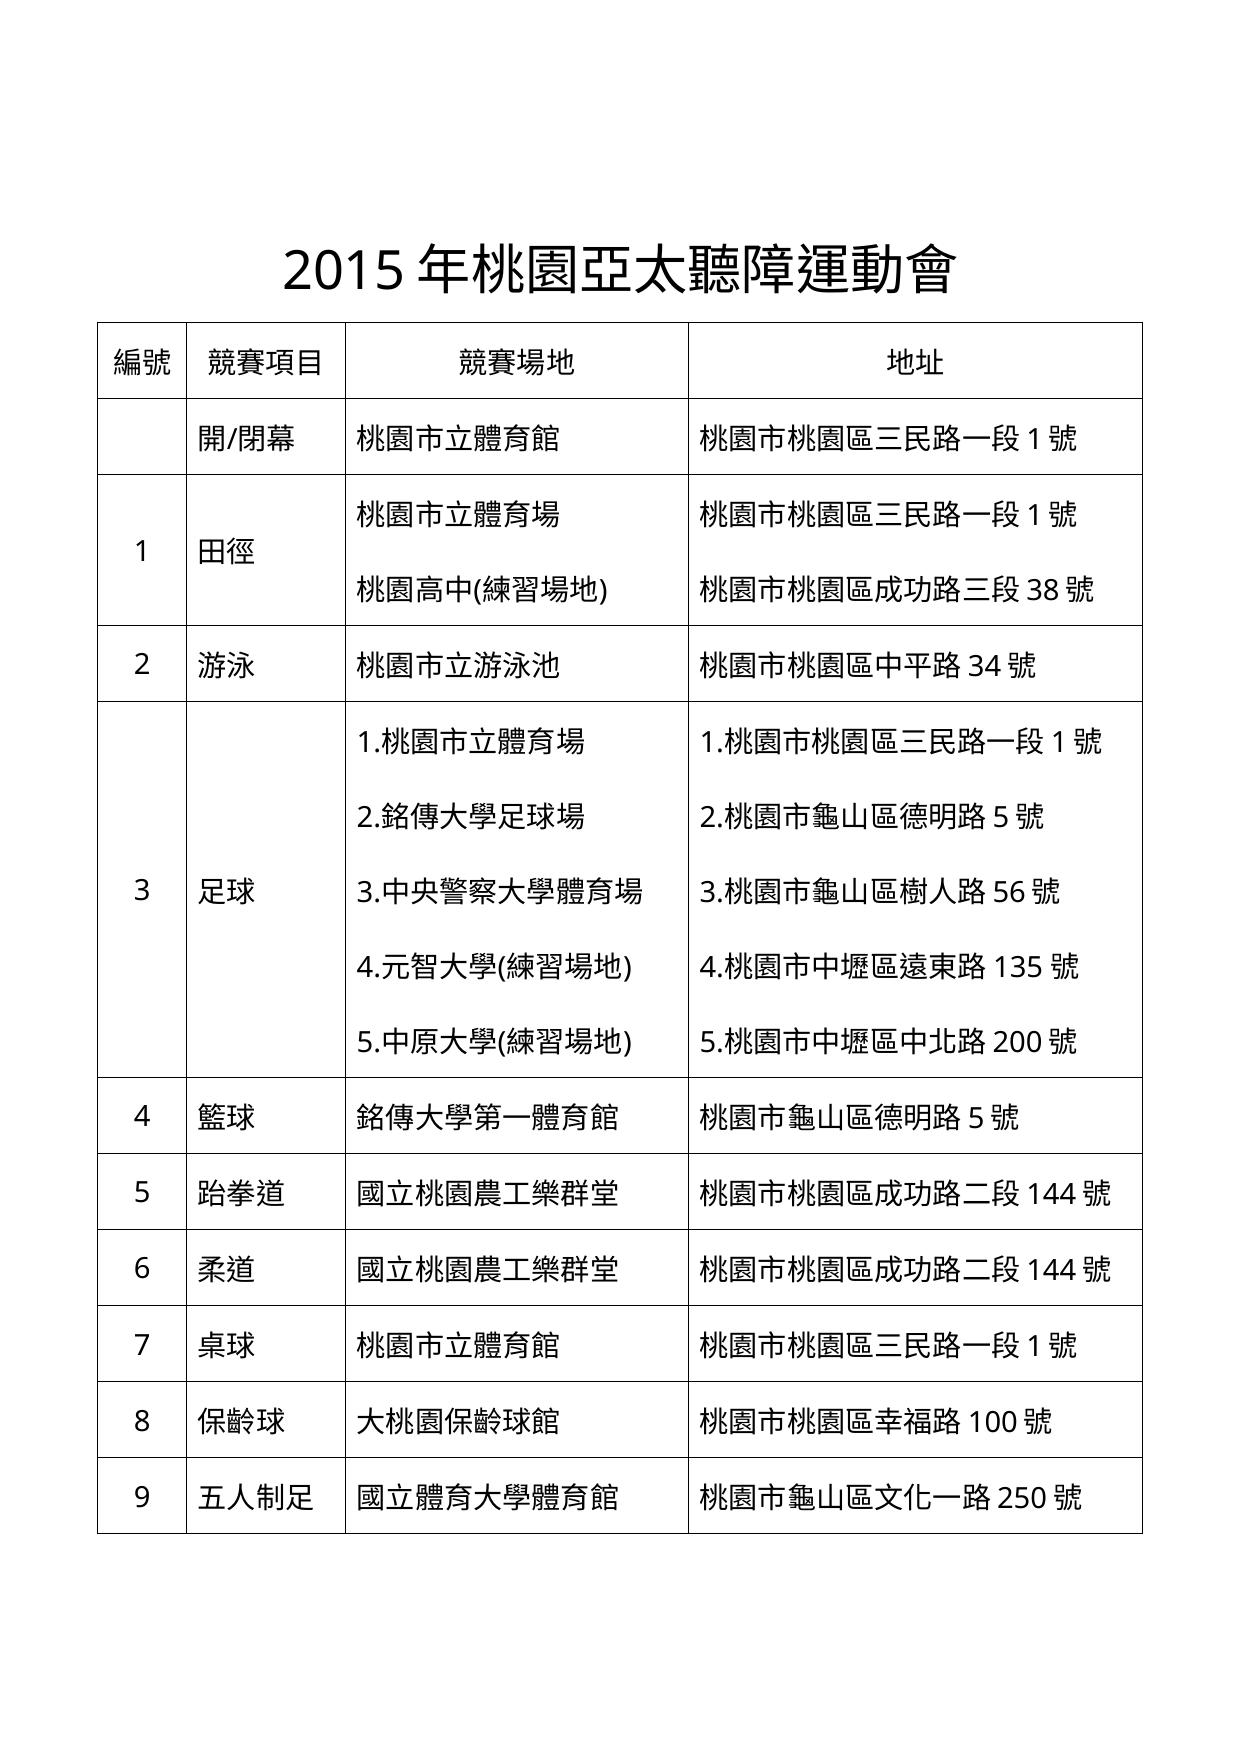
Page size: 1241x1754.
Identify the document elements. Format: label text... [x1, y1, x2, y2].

table_cell 跆拳道 [187, 1154, 345, 1229]
table_cell 9 [98, 1458, 186, 1533]
table_cell 桃園市龜山區德明路5號 [689, 1078, 1142, 1153]
table_cell 3 [98, 702, 186, 1077]
table_cell 桃園市桃園區成功路二段144號 [689, 1230, 1142, 1305]
table_cell 桃園市桃園區三民路一段1號 [689, 399, 1142, 474]
table_cell 1.桃園市桃園區三民路一段1號 2.桃園市龜山區德明路5號 3.桃園市龜山區樹人路56號 4.桃園市中壢區遠東路 135 號 5.桃園市中壢區中北路200號 [689, 702, 1142, 1077]
table_cell 游泳 [187, 626, 345, 701]
table_cell 桃園市桃園區幸福路100號 [689, 1382, 1142, 1457]
table_header 競賽項目 [187, 323, 345, 398]
table_cell 桃園市桃園區三民路一段1號 桃園市桃園區成功路三段38號 [689, 475, 1142, 625]
table_cell 開/閉幕 [187, 399, 345, 474]
table_cell 5 [98, 1154, 186, 1229]
table_cell 1 [98, 475, 186, 625]
table_cell 足球 [187, 702, 345, 1077]
table_cell 桃園市桃園區中平路34號 [689, 626, 1142, 701]
table_header 編號 [98, 323, 186, 398]
table_cell 國立桃園農工樂群堂 [346, 1154, 688, 1229]
table_cell 五人制足球 [187, 1458, 345, 1533]
table_header 地址 [689, 323, 1142, 398]
table_cell 桌球 [187, 1306, 345, 1381]
table_cell 2 [98, 626, 186, 701]
table_cell 桃園市立游泳池 [346, 626, 688, 701]
table_cell 田徑 [187, 475, 345, 625]
table_cell 大桃園保齡球館 [346, 1382, 688, 1457]
table_cell 8 [98, 1382, 186, 1457]
table_cell 桃園市桃園區三民路一段1號 [689, 1306, 1142, 1381]
table_cell 桃園市桃園區成功路二段144號 [689, 1154, 1142, 1229]
table_cell 保齡球 [187, 1382, 345, 1457]
table_cell 6 [98, 1230, 186, 1305]
table_cell 桃園市立體育場 桃園高中(練習場地) [346, 475, 688, 625]
text 2015年桃園亞太聽障運動會 [187, 209, 1053, 322]
table_cell 籃球 [187, 1078, 345, 1153]
table_cell 國立體育大學體育館 [346, 1458, 688, 1533]
table_cell 7 [98, 1306, 186, 1381]
table_cell 1.桃園市立體育場 2.銘傳大學足球場 3.中央警察大學體育場 4.元智大學(練習場地) 5.中原大學(練習場地) [346, 702, 688, 1077]
table_cell [98, 399, 186, 474]
table_cell 國立桃園農工樂群堂 [346, 1230, 688, 1305]
table_cell 桃園市龜山區文化一路250號 [689, 1458, 1142, 1533]
table_cell 桃園市立體育館 [346, 399, 688, 474]
table_cell 4 [98, 1078, 186, 1153]
table_header 競賽場地 [346, 323, 688, 398]
table_cell 銘傳大學第一體育館 [346, 1078, 688, 1153]
table_cell 桃園市立體育館 [346, 1306, 688, 1381]
table_cell 柔道 [187, 1230, 345, 1305]
